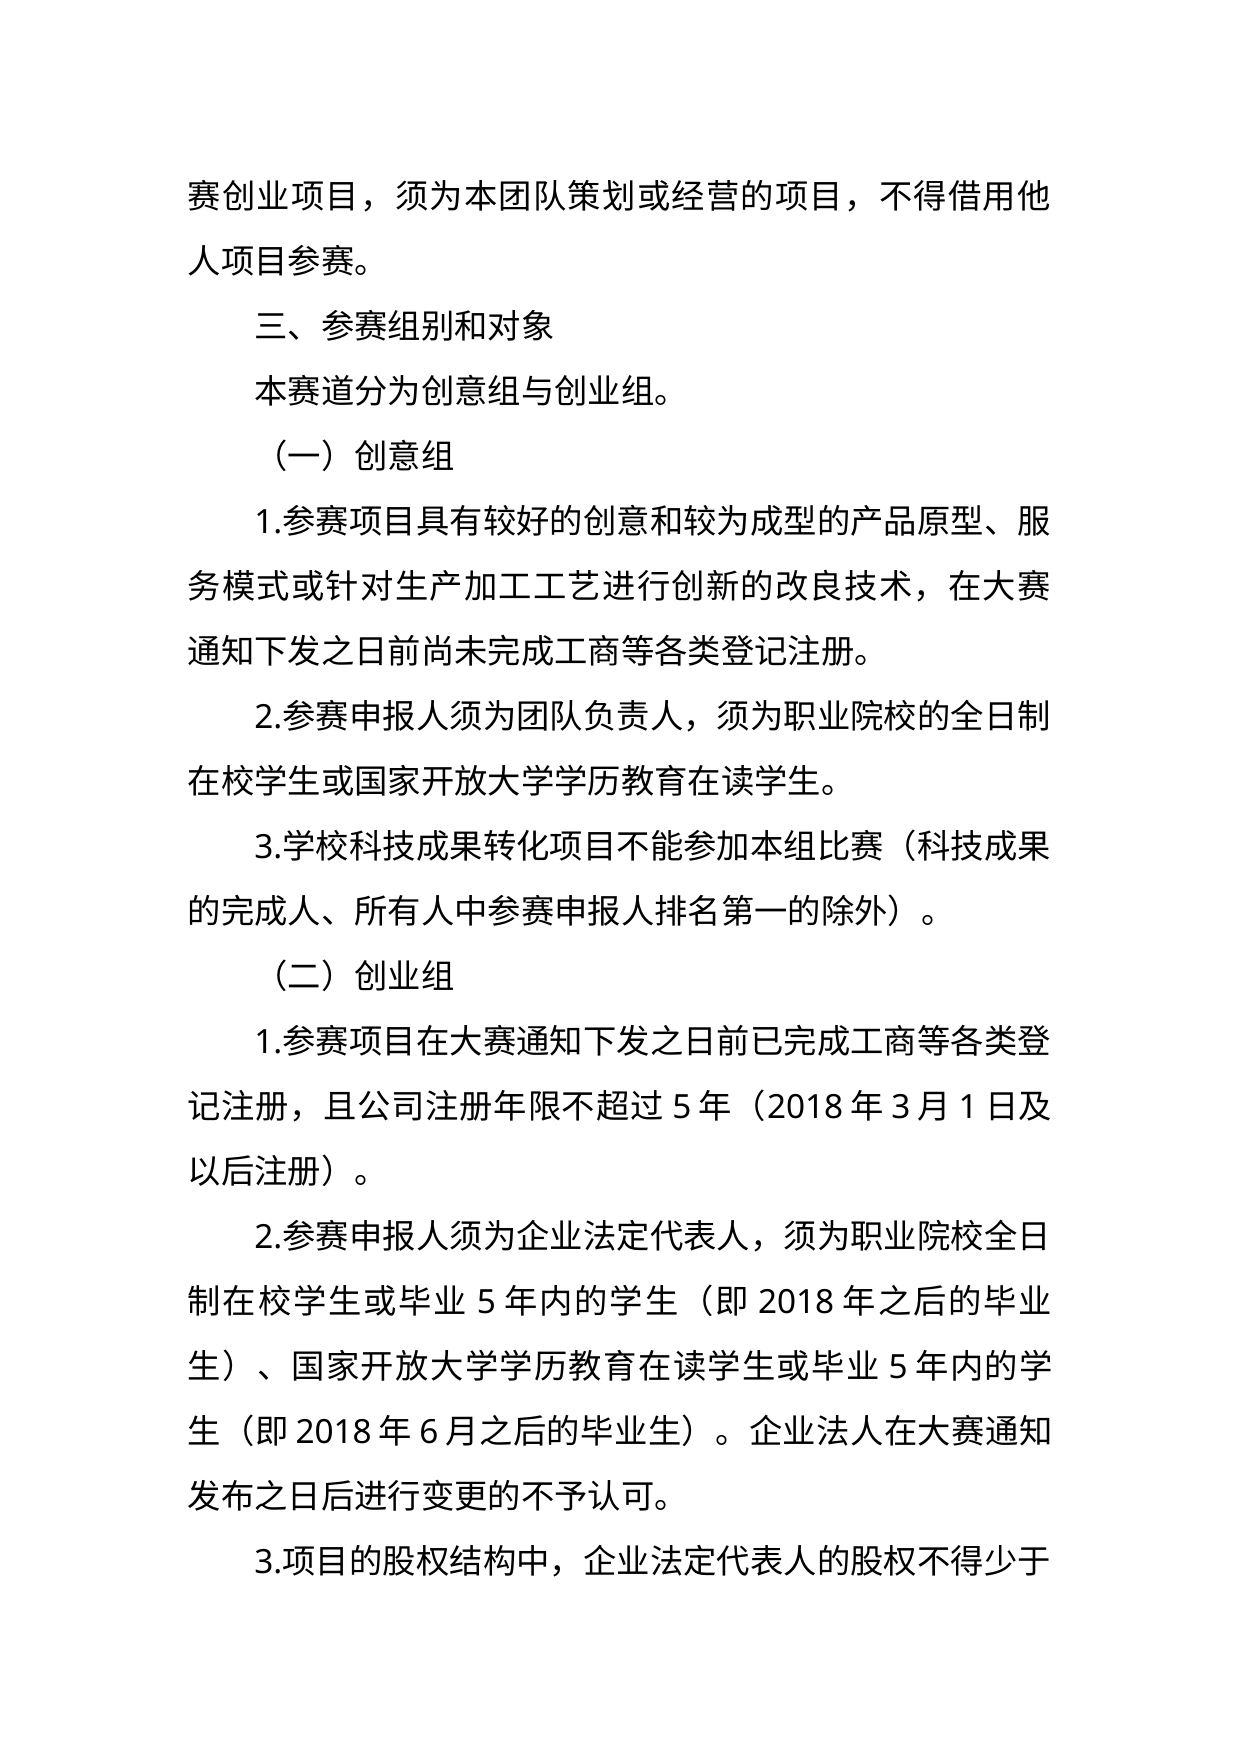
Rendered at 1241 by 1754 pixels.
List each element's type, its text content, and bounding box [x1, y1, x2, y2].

text 3.学校科技成果转化项目不能参加本组比赛（科技成果的完成人、所有人中参赛申报人排名第一的除外）。 [187, 812, 1053, 942]
text （二）创业组 [187, 942, 1053, 1007]
text 1.参赛项目具有较好的创意和较为成型的产品原型、服务模式或针对生产加工工艺进行创新的改良技术，在大赛通知下发之日前尚未完成工商等各类登记注册。 [187, 487, 1053, 682]
text 2.参赛申报人须为团队负责人，须为职业院校的全日制在校学生或国家开放大学学历教育在读学生。 [187, 682, 1053, 812]
text 1.参赛项目在大赛通知下发之日前已完成工商等各类登记注册，且公司注册年限不超过5年（2018年3月1日及以后注册）。 [187, 1007, 1053, 1202]
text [187, 1527, 1053, 1592]
text 本赛道分为创意组与创业组。 [187, 357, 1053, 422]
text 三、参赛组别和对象 [187, 292, 1053, 357]
text 2.参赛申报人须为企业法定代表人，须为职业院校全日制在校学生或毕业5年内的学生（即2018年之后的毕业生）、国家开放大学学历教育在读学生或毕业5年内的学生（即2018年6月之后的毕业生）。企业法人在大赛通知发布之日后进行变更的不予认可。 [187, 1202, 1053, 1527]
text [187, 162, 1053, 292]
text （一）创意组 [187, 422, 1053, 487]
